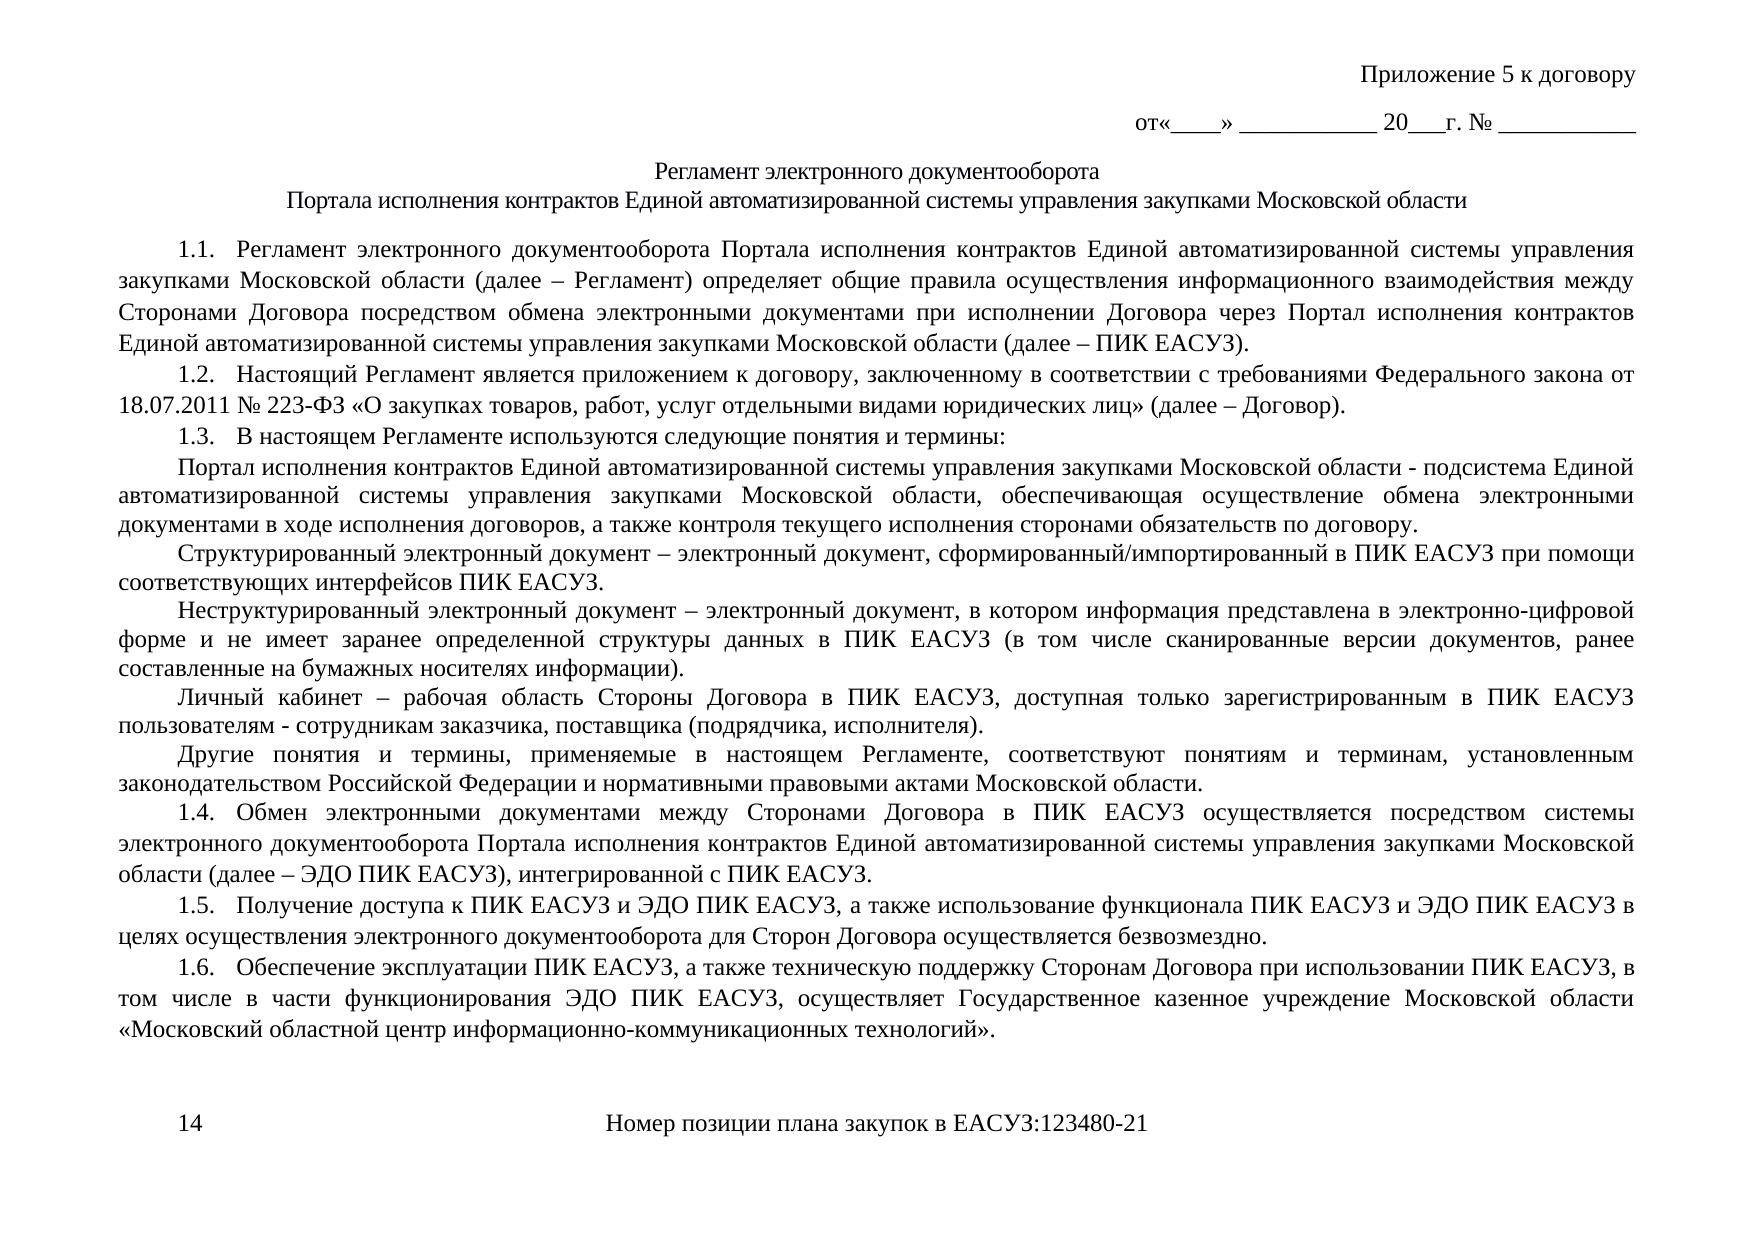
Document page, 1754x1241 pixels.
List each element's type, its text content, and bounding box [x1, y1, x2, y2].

list Обмен электронными документами между Сторонами Договора в ПИК ЕАСУЗ осуществляется посредством системы электронного документооборота Портала исполнения контрактов Единой автоматизированной системы управления закупками Московской области (далее – ЭДО ПИК ЕАСУЗ), интегрированной с ПИК ЕАСУЗ. [118, 797, 1636, 888]
text Приложение 5 к договору [118, 59, 1636, 88]
list В настоящем Регламенте используются следующие понятия и термины: [118, 421, 1636, 449]
list Неструктурированный электронный документ – электронный документ, в котором информация представлена в электронно-цифровой форме и не имеет заранее определенной структуры данных в ПИК ЕАСУЗ (в том числе сканированные версии документов, ранее составленные на бумажных носителях информации). [118, 596, 1636, 682]
list Обеспечение эксплуатации ПИК ЕАСУЗ, а также техническую поддержку Сторонам Договора при использовании ПИК ЕАСУЗ, в том числе в части функционирования ЭДО ПИК ЕАСУЗ, осуществляет Государственное казенное учреждение Московской области «Московский областной центр информационно-коммуникационных технологий». [118, 952, 1636, 1043]
list Другие понятия и термины, применяемые в настоящем Регламенте, соответствуют понятиям и терминам, установленным законодательством Российской Федерации и нормативными правовыми актами Московской области. [118, 739, 1636, 797]
list Портал исполнения контрактов Единой автоматизированной системы управления закупками Московской области - подсистема Единой автоматизированной системы управления закупками Московской области, обеспечивающая осуществление обмена электронными документами в ходе исполнения договоров, а также контроля текущего исполнения сторонами обязательств по договору. [118, 452, 1636, 538]
list Регламент электронного документооборота Портала исполнения контрактов Единой автоматизированной системы управления закупками Московской области (далее – Регламент) определяет общие правила осуществления информационного взаимодействия между Сторонами Договора посредством обмена электронными документами при исполнении Договора через Портал исполнения контрактов Единой автоматизированной системы управления закупками Московской области (далее – ПИК ЕАСУЗ). [118, 234, 1636, 356]
text от«____» ___________ 20___г. № ___________ [118, 107, 1636, 135]
list Настоящий Регламент является приложением к договору, заключенному в соответствии с требованиями Федерального закона от 18.07.2011 № 223-ФЗ «О закупках товаров, работ, услуг отдельными видами юридических лиц» (далее – Договор). [118, 359, 1636, 418]
list Личный кабинет – рабочая область Стороны Договора в ПИК ЕАСУЗ, доступная только зарегистрированным в ПИК ЕАСУЗ пользователям - сотрудникам заказчика, поставщика (подрядчика, исполнителя). [118, 682, 1636, 739]
list Структурированный электронный документ – электронный документ, сформированный/импортированный в ПИК ЕАСУЗ при помощи соответствующих интерфейсов ПИК ЕАСУЗ. [118, 538, 1636, 596]
list Получение доступа к ПИК ЕАСУЗ и ЭДО ПИК ЕАСУЗ, а также использование функционала ПИК ЕАСУЗ и ЭДО ПИК ЕАСУЗ в целях осуществления электронного документооборота для Сторон Договора осуществляется безвозмездно. [118, 890, 1636, 950]
subtitle Регламент электронного документооборота Портала исполнения контрактов Единой автоматизированной системы управления закупками Московской области [118, 156, 1636, 214]
